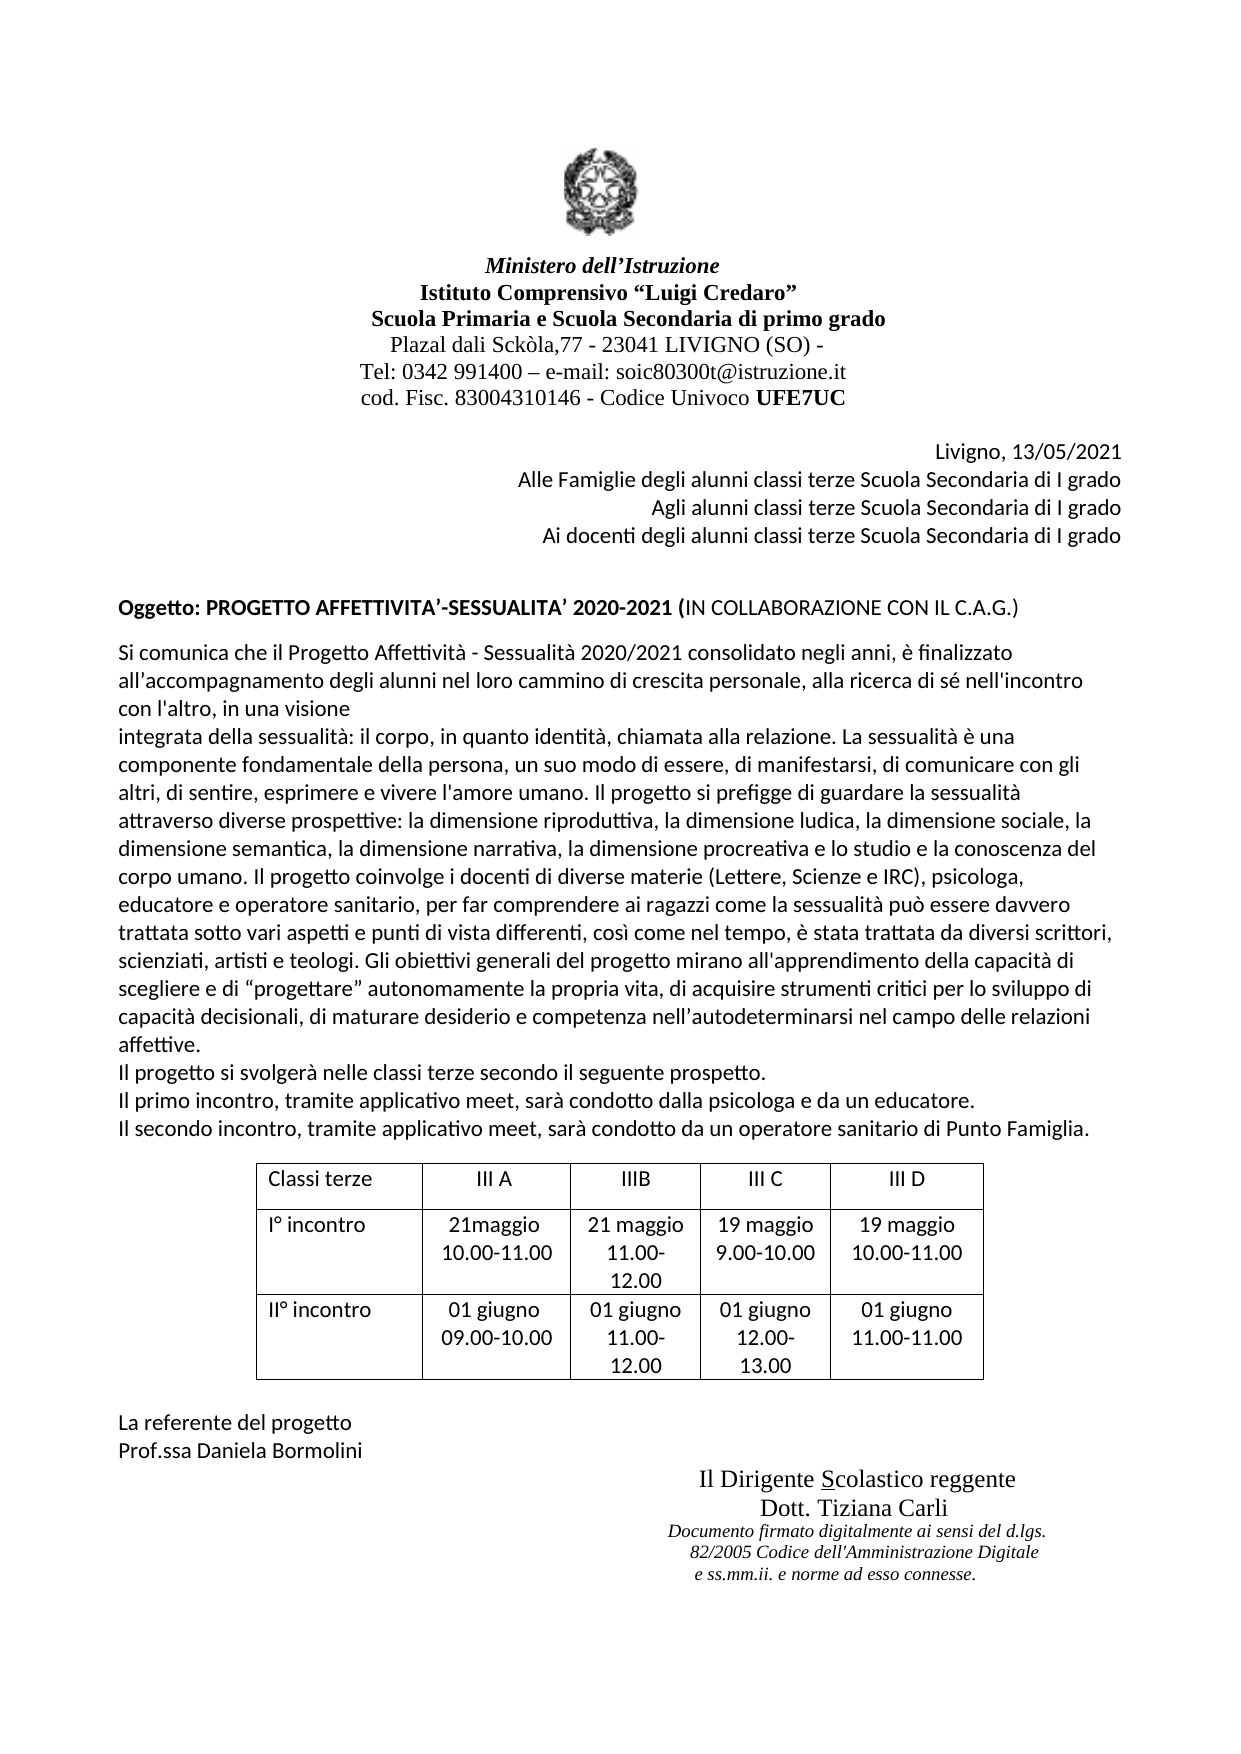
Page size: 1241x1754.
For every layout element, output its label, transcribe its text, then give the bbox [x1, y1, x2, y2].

text e ss.mm.ii. e norme ad esso connesse. [118, 1563, 983, 1612]
text Il progetto si svolgerà nelle classi terze secondo il seguente prospetto. [118, 1058, 1122, 1087]
text Ai docenti degli alunni classi terze Scuola Secondaria di I grado [118, 521, 1122, 549]
table_header IIIB [571, 1164, 700, 1209]
table_cell 19 maggio 10.00-11.00 [831, 1210, 983, 1294]
table_cell 21maggio 10.00-11.00 [423, 1210, 570, 1294]
text Il secondo incontro, tramite applicativo meet, sarà condotto da un operatore sanitario di Punto Famiglia. [118, 1114, 1122, 1143]
text componente fondamentale della persona, un suo modo di essere, di manifestarsi, di comunicare con gli altri, di sentire, esprimere e vivere l'amore umano. Il progetto si prefigge di guardare la sessualità attraverso diverse prospettive: la dimensione riproduttiva, la dimensione ludica, la dimensione sociale, la dimensione semantica, la dimensione narrativa, la dimensione procreativa e lo studio e la conoscenza del corpo umano. Il progetto coinvolge i docenti di diverse materie (Lettere, Scienze e IRC), psicologa, educatore e operatore sanitario, per far comprendere ai ragazzi come la sessualità può essere davvero trattata sotto vari aspetti e punti di vista differenti, così come nel tempo, è stata trattata da diversi scrittori, scienziati, artisti e teologi. Gli obiettivi generali del progetto mirano all'apprendimento della capacità di scegliere e di “progettare” autonomamente la propria vita, di acquisire strumenti critici per lo sviluppo di capacità decisionali, di maturare desiderio e competenza nell’autodeterminarsi nel campo delle relazioni affettive. [118, 750, 1122, 1058]
table_cell 21 maggio 11.00-12.00 [571, 1210, 700, 1294]
text 82/2005 Codice dell'Amministrazione Digitale [118, 1542, 1041, 1563]
text Tel: 0342 991400 – e-mail: soic80300t@istruzione.it [118, 358, 871, 384]
table_cell 19 maggio 9.00-10.00 [701, 1210, 830, 1294]
table_header III A [423, 1164, 570, 1209]
table_header III D [831, 1164, 983, 1209]
table_cell 01 giugno 09.00-10.00 [423, 1295, 570, 1379]
table_cell 01 giugno 12.00-13.00 [701, 1295, 830, 1379]
table_cell II° incontro [257, 1295, 422, 1379]
text Il Dirigente Scolastico reggente [118, 1464, 1034, 1493]
text Prof.ssa Daniela Bormolini [118, 1436, 1034, 1464]
text Il primo incontro, tramite applicativo meet, sarà condotto dalla psicologa e da un educatore. [118, 1087, 1122, 1114]
text Ministero dell’Istruzione [118, 252, 719, 279]
text Agli alunni classi terze Scuola Secondaria di I grado [118, 493, 1122, 521]
text Si comunica che il Progetto Affettività - Sessualità 2020/2021 consolidato negli anni, è finalizzato all’accompagnamento degli alunni nel loro cammino di crescita personale, alla ricerca di sé nell'incontro con l'altro, in una visione [118, 638, 1122, 722]
table_cell 01 giugno 11.00-11.00 [831, 1295, 983, 1379]
table_header III C [701, 1164, 830, 1209]
text cod. Fisc. 83004310146 - Codice Univoco UFE7UC [118, 384, 871, 410]
text Livigno, 13/05/2021 [118, 437, 1122, 465]
text Plazal dali Sckòla,77 - 23041 LIVIGNO (SO) - [118, 331, 828, 358]
table_cell 01 giugno 11.00-12.00 [571, 1295, 700, 1379]
text Dott. Tiziana Carli [118, 1493, 1034, 1521]
text Oggetto: PROGETTO AFFETTIVITA’-SESSUALITA’ 2020-2021 (IN COLLABORAZIONE CON IL C.A.G.) [118, 593, 1122, 622]
text Alle Famiglie degli alunni classi terze Scuola Secondaria di I grado [118, 465, 1122, 493]
text integrata della sessualità: il corpo, in quanto identità, chiamata alla relazione. La sessualità è una [118, 722, 1122, 750]
text La referente del progetto [118, 1408, 1122, 1436]
text Documento firmato digitalmente ai sensi del d.lgs. [118, 1521, 1048, 1542]
text Scuola Primaria e Scuola Secondaria di primo grado [118, 305, 886, 331]
table_cell I° incontro [257, 1210, 422, 1294]
table_header Classi terze [257, 1164, 422, 1209]
picture [563, 147, 641, 236]
text Istituto Comprensivo “Luigi Credaro” [118, 279, 797, 305]
